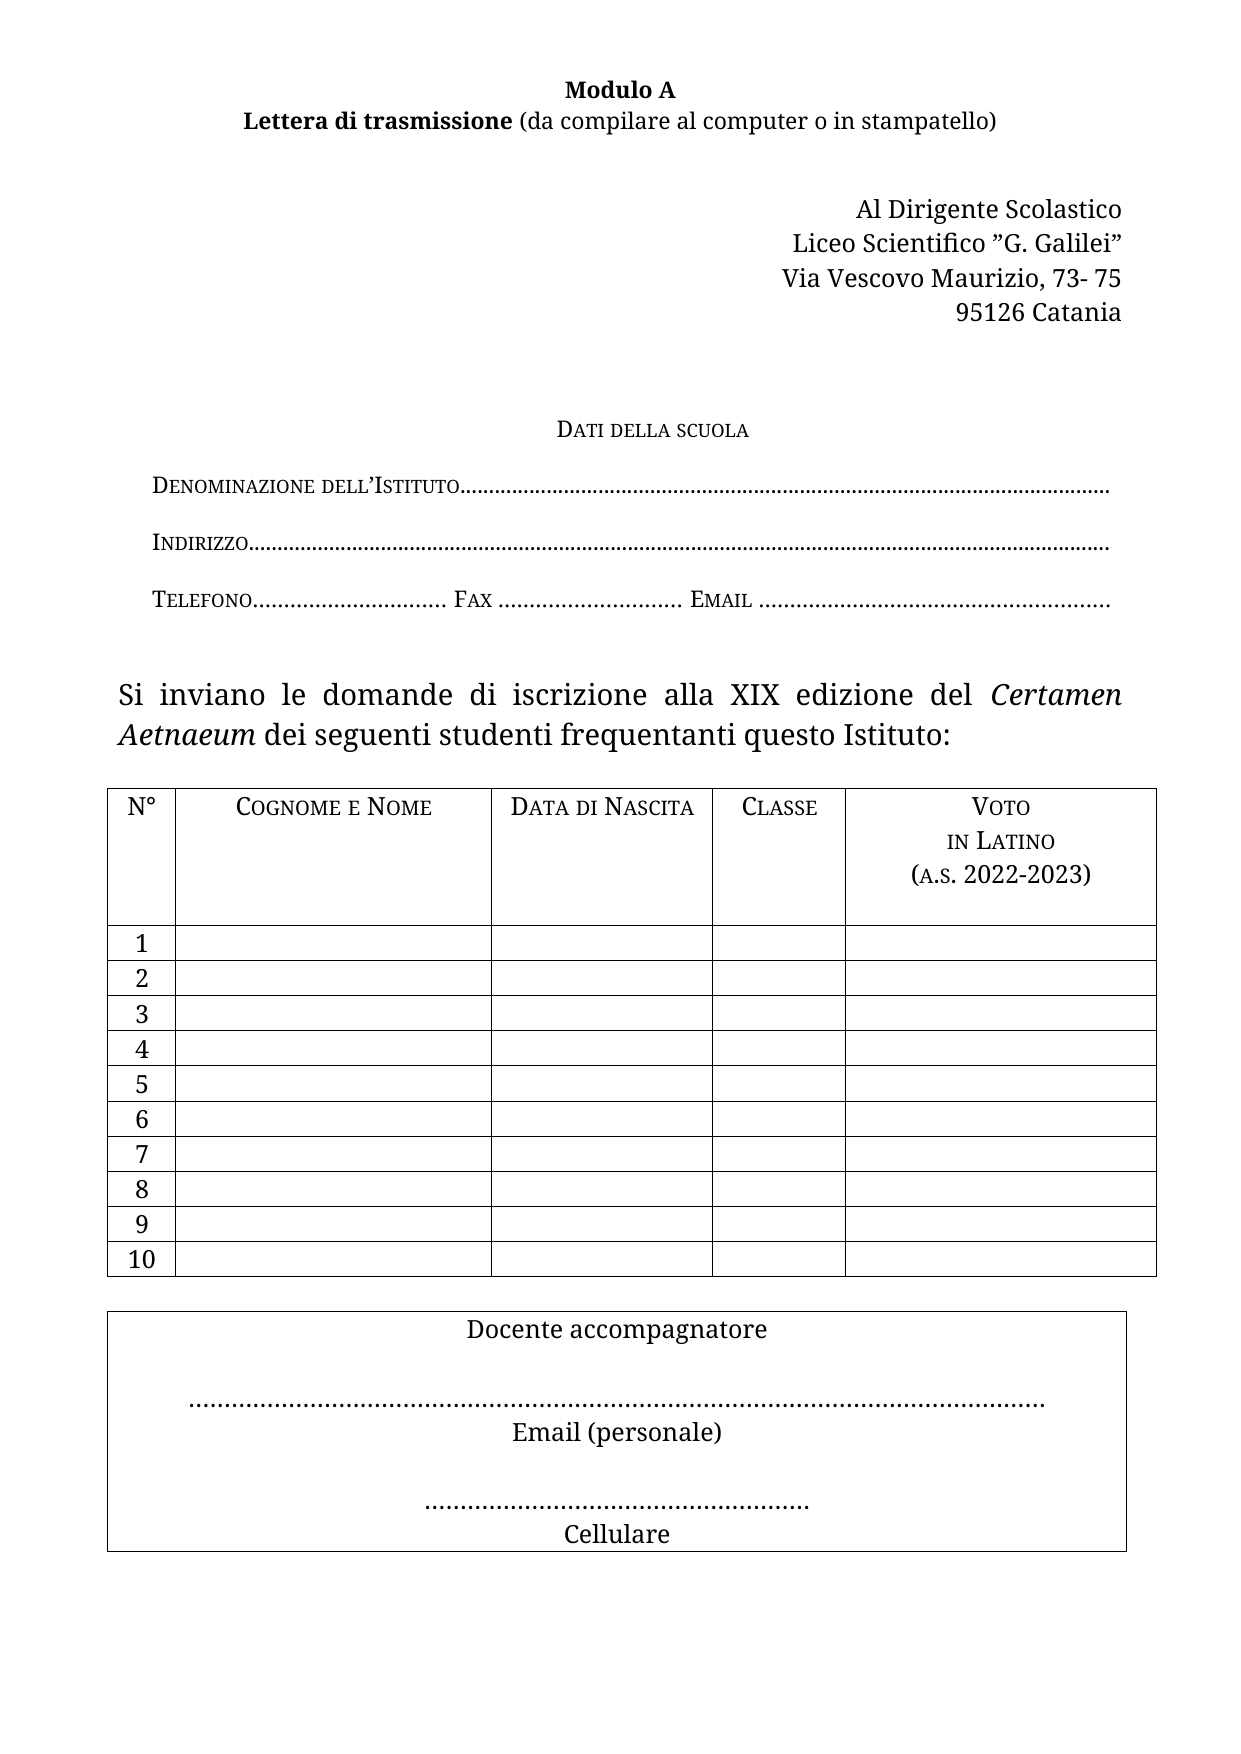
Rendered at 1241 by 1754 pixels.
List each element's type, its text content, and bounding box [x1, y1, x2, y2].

table_cell 3 [108, 996, 175, 1030]
table_cell [492, 996, 712, 1030]
table_cell [492, 1102, 712, 1136]
table_cell [846, 996, 1156, 1030]
table_cell [176, 996, 491, 1030]
table_cell [713, 1102, 845, 1136]
table_cell [713, 1137, 845, 1171]
table_cell [846, 1102, 1156, 1136]
text 95126 Catania [118, 294, 1122, 328]
table_cell [492, 1137, 712, 1171]
table_cell [176, 1066, 491, 1101]
table_cell [713, 1242, 845, 1276]
table_cell [492, 1031, 712, 1065]
table_cell 6 [108, 1102, 175, 1136]
table_cell [846, 1242, 1156, 1276]
table_cell [176, 926, 491, 960]
table_cell [492, 1066, 712, 1101]
text Liceo Scientifico ”G. Galilei” [118, 226, 1122, 260]
table_cell [176, 1137, 491, 1171]
table_header Cognome e Nome [176, 789, 491, 925]
table_cell [713, 996, 845, 1030]
table_header Data di Nascita [492, 789, 712, 925]
table_cell 4 [108, 1031, 175, 1065]
table_cell [176, 961, 491, 995]
table_cell [713, 1207, 845, 1241]
table_cell 1 [108, 926, 175, 960]
table_cell [176, 1102, 491, 1136]
text Si inviano le domande di iscrizione alla XIX edizione del Certamen Aetnaeum dei seguenti studenti frequentanti questo Istituto: [118, 436, 1122, 754]
table_cell [713, 926, 845, 960]
table_cell 2 [108, 961, 175, 995]
table_cell [492, 926, 712, 960]
text Al Dirigente Scolastico [118, 192, 1122, 226]
table_cell [492, 1242, 712, 1276]
table_cell [176, 1242, 491, 1276]
table_cell [846, 1207, 1156, 1241]
table_header Docente accompagnatore ………………………………………………………………………………………………………… Email (personale) ……………………………………………… Cellulare [108, 1312, 1126, 1551]
table_cell [492, 1207, 712, 1241]
table_cell 7 [108, 1137, 175, 1171]
table_cell [713, 1031, 845, 1065]
table_cell [713, 961, 845, 995]
table_header Voto in Latino (a.s. 2022-2023) [846, 789, 1156, 925]
table_cell [846, 926, 1156, 960]
table_cell 9 [108, 1207, 175, 1241]
table_cell 5 [108, 1066, 175, 1101]
table_cell [176, 1031, 491, 1065]
table_cell [492, 961, 712, 995]
table_cell 10 [108, 1242, 175, 1276]
table_cell [713, 1172, 845, 1206]
table_header Classe [713, 789, 845, 925]
table_cell [176, 1207, 491, 1241]
text Via Vescovo Maurizio, 73- 75 [118, 260, 1122, 294]
table_cell [492, 1172, 712, 1206]
table_cell [846, 1137, 1156, 1171]
table_header N° [108, 789, 175, 925]
table_cell [713, 1066, 845, 1101]
table_cell [846, 961, 1156, 995]
table_cell [846, 1066, 1156, 1101]
table_cell [846, 1031, 1156, 1065]
table_cell 8 [108, 1172, 175, 1206]
table_cell [846, 1172, 1156, 1206]
table_cell [176, 1172, 491, 1206]
